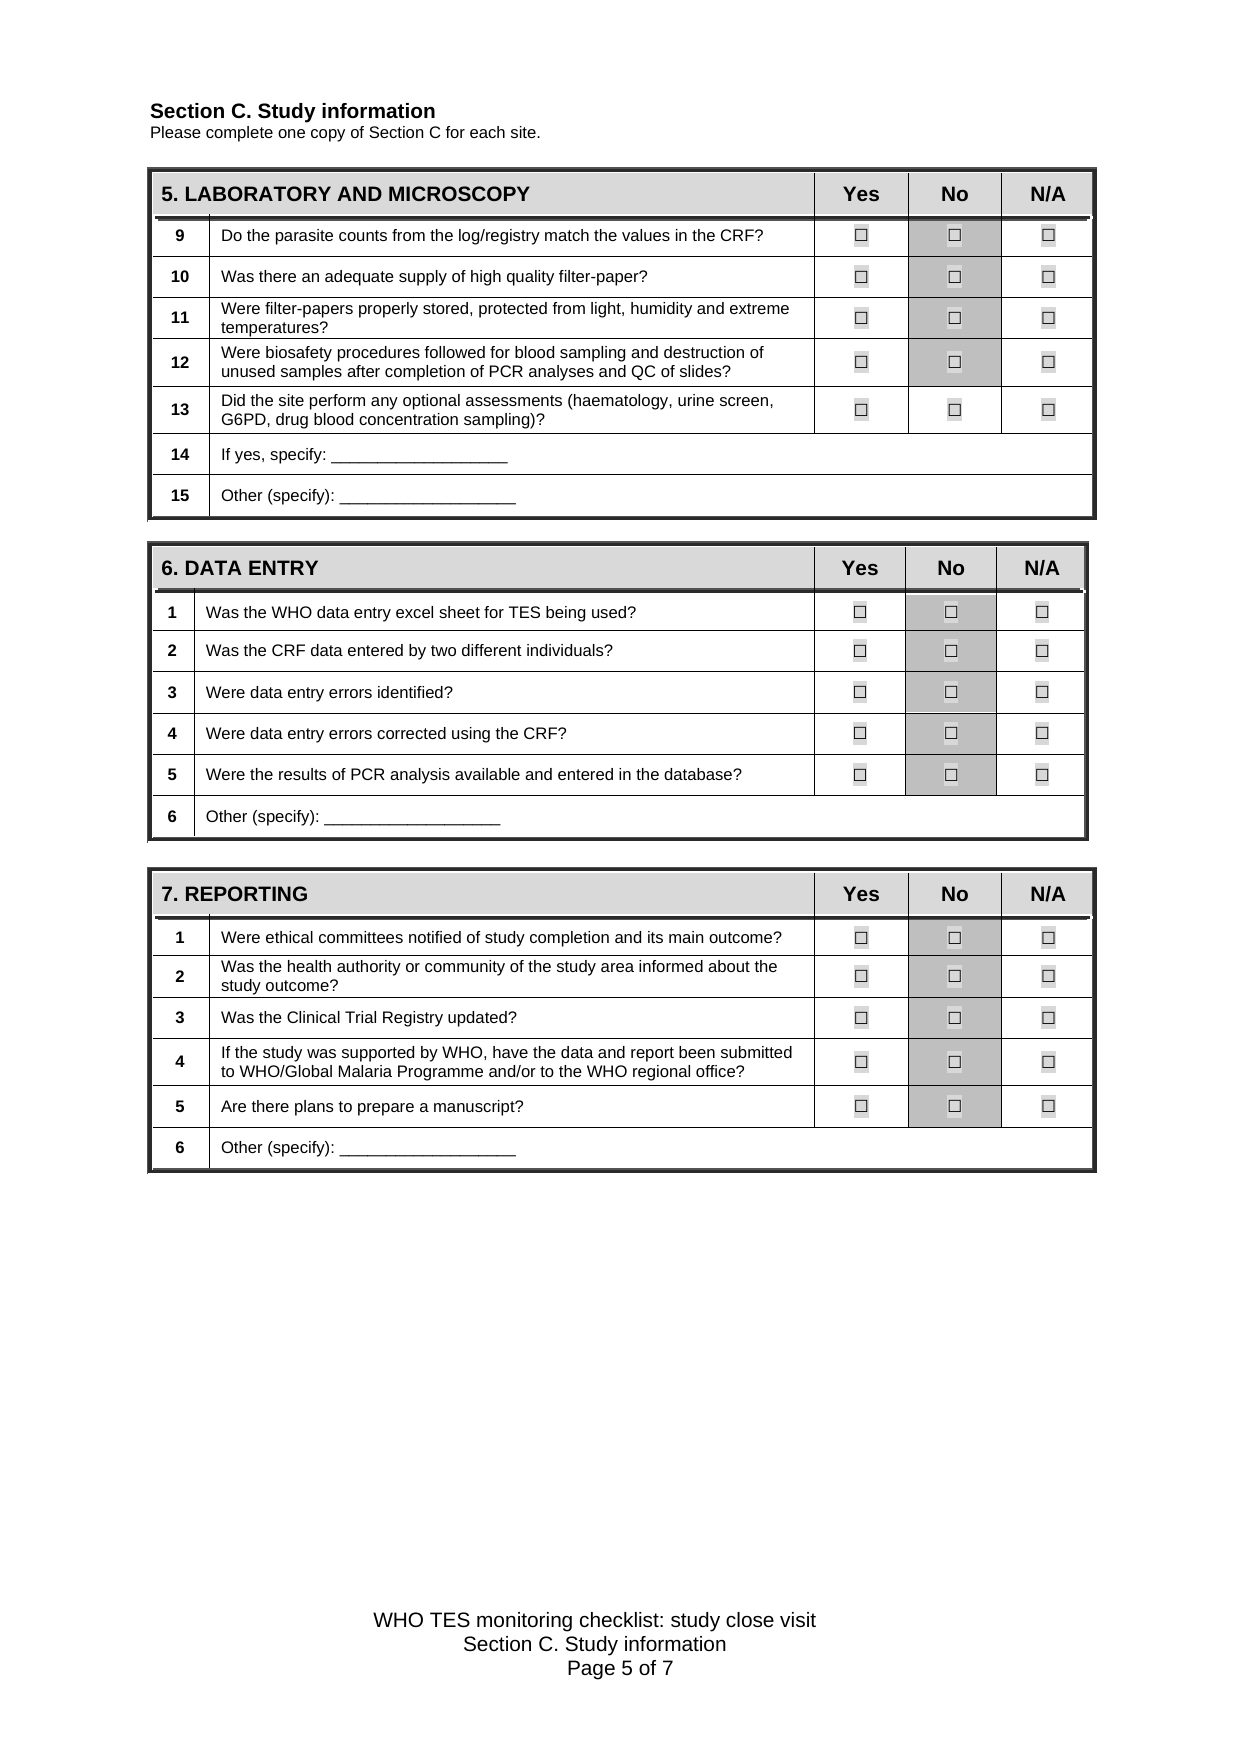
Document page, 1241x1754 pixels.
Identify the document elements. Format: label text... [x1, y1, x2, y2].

table_cell 9 [152, 214, 209, 256]
table_cell [906, 631, 996, 671]
table_cell 5 [153, 1086, 209, 1127]
table_cell [815, 387, 908, 433]
table_cell [815, 998, 908, 1038]
table_cell Were ethical committees notified of study completion and its main outcome? [210, 920, 814, 955]
table_header 5. LABORATORY AND MICROSCOPY [153, 173, 814, 214]
table_cell Do the parasite counts from the log/registry match the values in the CRF? [210, 221, 814, 256]
table_cell 4 [153, 1039, 209, 1085]
table_cell Were biosafety procedures followed for blood sampling and destruction of unused samples after completion of PCR analyses and QC of slides? [210, 339, 814, 386]
table_cell [997, 755, 1084, 795]
table_cell [909, 257, 1001, 297]
table_cell [1002, 214, 1093, 256]
table_cell [815, 755, 905, 795]
table_header 6. DATA ENTRY [153, 547, 814, 588]
table_cell [1002, 914, 1093, 955]
table_cell 5 [153, 755, 194, 795]
table_cell [997, 631, 1084, 671]
table_cell 6 [153, 796, 194, 836]
table_header Yes [815, 873, 908, 914]
table_cell 2 [153, 631, 194, 671]
table_cell [1002, 298, 1092, 338]
table_cell [1002, 956, 1092, 997]
table_cell Was the WHO data entry excel sheet for TES being used? [195, 595, 814, 630]
table_cell [909, 298, 1001, 338]
table_cell [908, 475, 1001, 516]
table_header No [906, 547, 996, 588]
table_cell 4 [153, 714, 194, 754]
table_cell [909, 387, 1001, 433]
table_cell [906, 595, 996, 630]
table_cell 12 [153, 339, 209, 386]
table_cell Were data entry errors identified? [195, 672, 814, 712]
table_cell 15 [153, 475, 209, 516]
table_cell [909, 998, 1001, 1038]
table_cell [1002, 387, 1092, 433]
table_cell [815, 714, 905, 754]
table_cell [997, 714, 1084, 754]
table_cell [815, 1128, 908, 1168]
table_cell 10 [153, 257, 209, 297]
table_cell 6 [153, 1128, 209, 1168]
table_cell [906, 672, 996, 712]
table_cell If the study was supported by WHO, have the data and report been submitted to WHO/Global Malaria Programme and/or to the WHO regional office? [210, 1039, 814, 1085]
table_cell [909, 920, 1001, 955]
table_cell [909, 1086, 1001, 1127]
table_cell [815, 920, 908, 955]
table_cell [1001, 1128, 1092, 1168]
table_cell [815, 595, 905, 630]
table_cell [905, 796, 996, 836]
table_cell Was the Clinical Trial Registry updated? [210, 998, 814, 1038]
table_header N/A [997, 547, 1084, 588]
table_cell Did the site perform any optional assessments (haematology, urine screen, G6PD, drug blood concentration sampling)? [210, 387, 814, 433]
table_header Yes [815, 547, 905, 588]
table_cell Was there an adequate supply of high quality filter-paper? [210, 257, 814, 297]
table_cell Were filter-papers properly stored, protected from light, humidity and extreme temperatures? [210, 298, 814, 338]
table_cell [815, 257, 908, 297]
table_cell [909, 339, 1001, 386]
table_cell [815, 298, 908, 338]
table_cell Other (specify): [210, 475, 814, 516]
table_header No [909, 873, 1001, 914]
table_header 7. REPORTING [153, 873, 814, 914]
table_cell [1002, 1039, 1092, 1085]
table_cell [909, 221, 1001, 256]
table_cell [1002, 257, 1092, 297]
table_cell [815, 475, 908, 516]
table_cell [1001, 475, 1092, 516]
table_cell [815, 631, 905, 671]
table_cell 11 [153, 298, 209, 338]
table_cell 3 [153, 998, 209, 1038]
table_cell 1 [152, 588, 194, 630]
table_cell [815, 672, 905, 712]
table_cell [815, 434, 908, 474]
table_cell [815, 956, 908, 997]
table_cell [997, 588, 1086, 630]
table_cell Was the CRF data entered by two different individuals? [195, 631, 814, 671]
table_header N/A [1002, 173, 1092, 214]
table_header Yes [815, 173, 908, 214]
table_cell If yes, specify: [210, 434, 814, 474]
table_cell [996, 796, 1084, 836]
table_cell 14 [153, 434, 209, 474]
table_cell [815, 221, 908, 256]
table_cell [1002, 339, 1092, 386]
table_header No [909, 173, 1001, 214]
table_cell [815, 339, 908, 386]
table_cell [815, 1086, 908, 1127]
table_cell 13 [153, 387, 209, 433]
table_cell 2 [153, 956, 209, 997]
table_cell [906, 714, 996, 754]
table_cell [909, 956, 1001, 997]
table_cell [815, 1039, 908, 1085]
table_cell [1001, 434, 1092, 474]
table_cell [908, 1128, 1001, 1168]
table_cell Were data entry errors corrected using the CRF? [195, 714, 814, 754]
table_cell 1 [152, 914, 209, 955]
table_cell Other (specify): [195, 796, 814, 836]
table_cell [908, 434, 1001, 474]
table_cell [1002, 998, 1092, 1038]
table_cell 3 [153, 672, 194, 712]
table_cell [815, 796, 905, 836]
table_cell [997, 672, 1084, 712]
table_cell [1002, 1086, 1092, 1127]
table_cell Other (specify): [210, 1128, 814, 1168]
table_cell Are there plans to prepare a manuscript? [210, 1086, 814, 1127]
table_header N/A [1002, 873, 1092, 914]
table_cell [909, 1039, 1001, 1085]
table_cell Was the health authority or community of the study area informed about the study outcome? [210, 956, 814, 997]
table_cell [906, 755, 996, 795]
table_cell Were the results of PCR analysis available and entered in the database? [195, 755, 814, 795]
